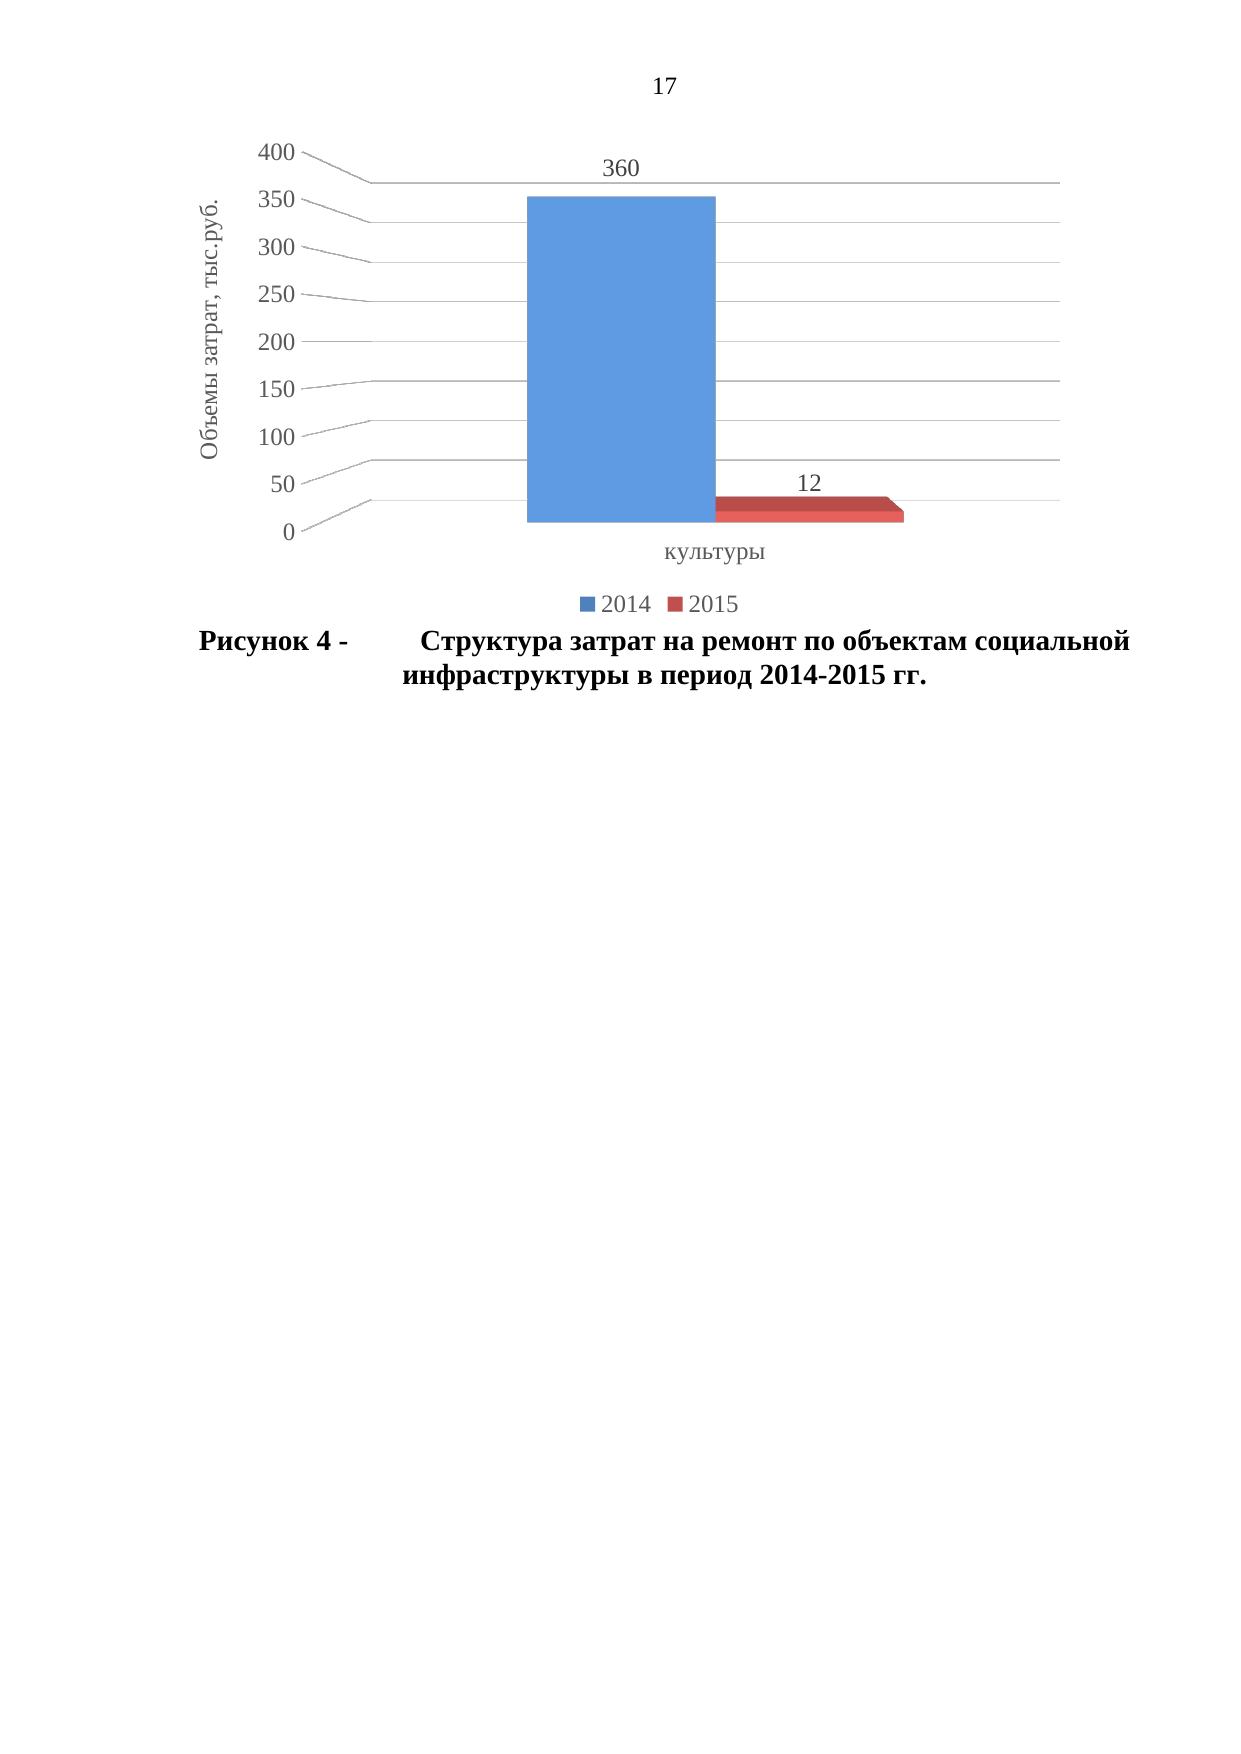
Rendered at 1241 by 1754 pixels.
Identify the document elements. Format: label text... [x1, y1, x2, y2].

subtitle Структура затрат на ремонт по объектам социальной инфраструктуры в период 2014-2015 гг. [177, 128, 1152, 691]
